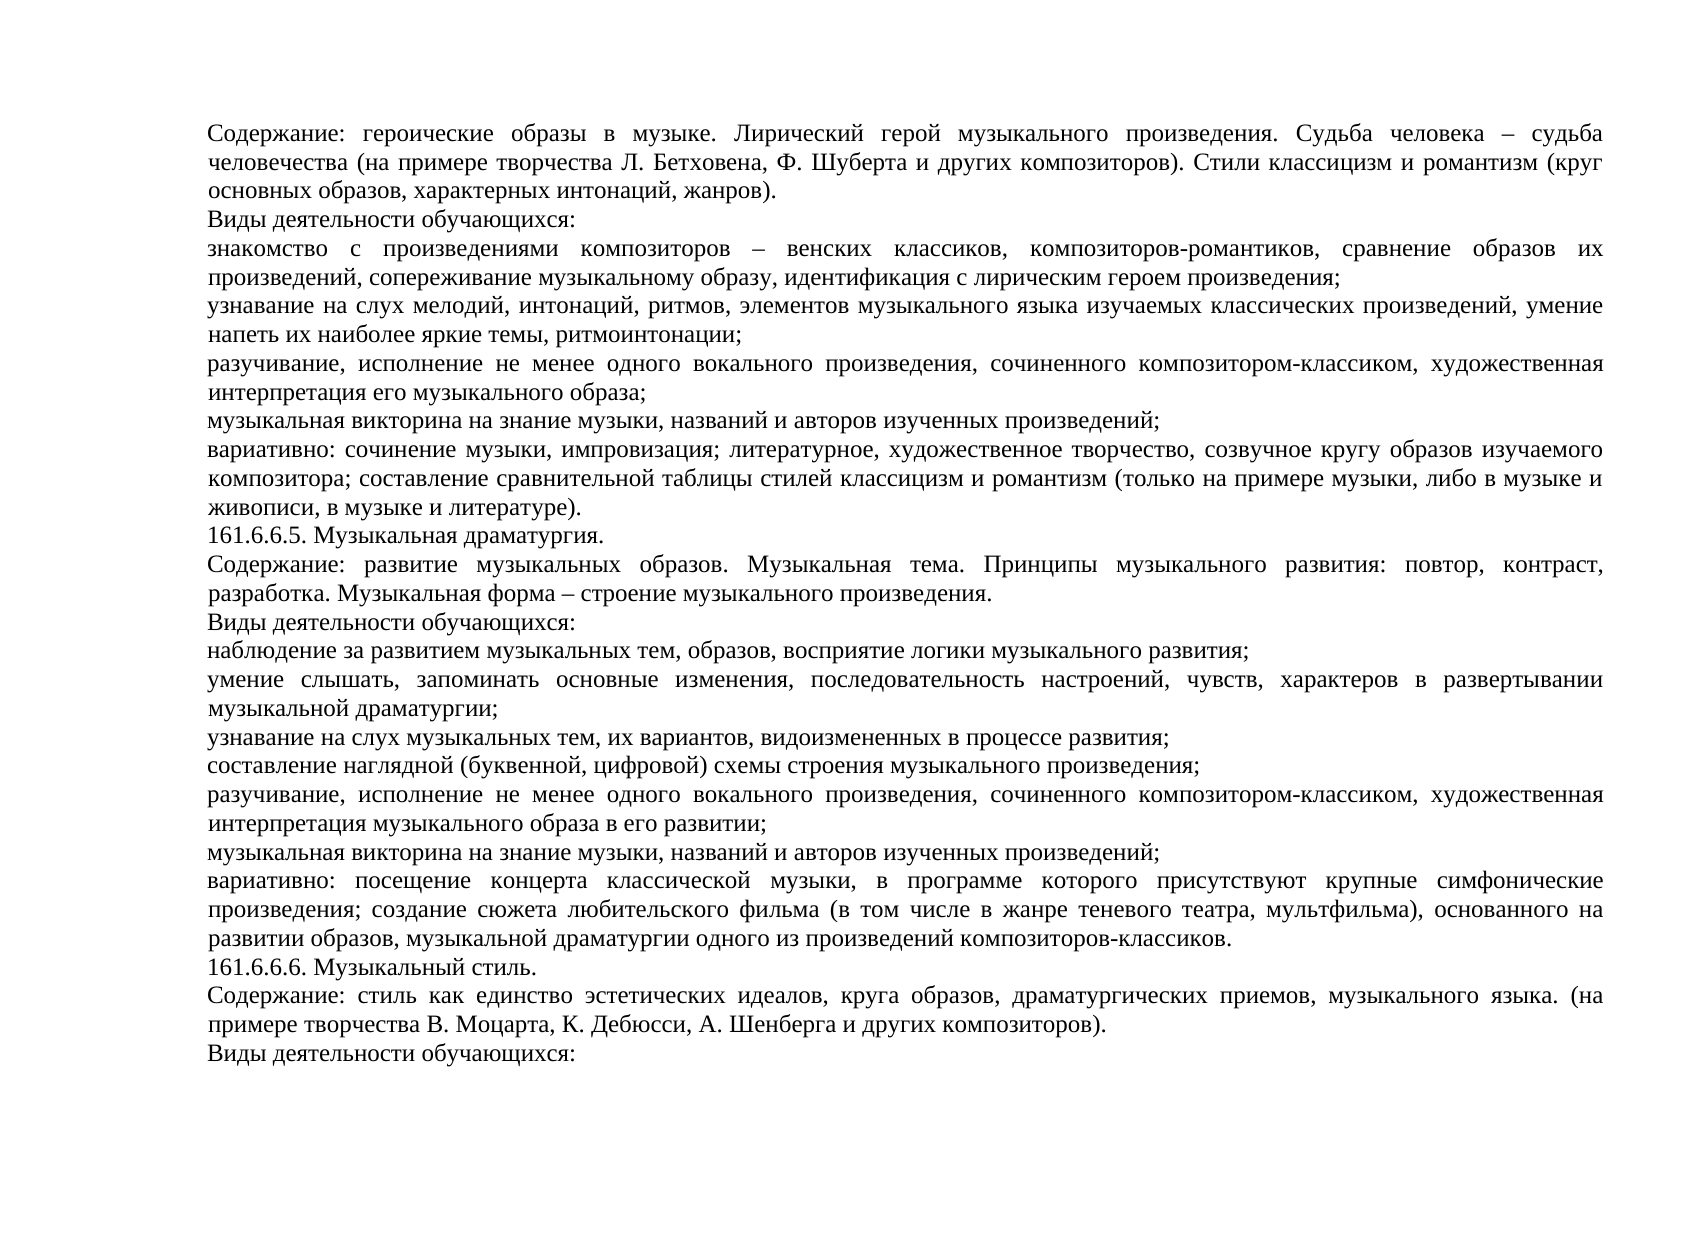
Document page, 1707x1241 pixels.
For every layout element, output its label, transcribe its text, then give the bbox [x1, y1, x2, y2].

text знакомство с произведениями композиторов – венских классиков, композиторов-романтиков, сравнение образов их произведений, сопереживание музыкальному образу, идентификация с лирическим героем произведения; [207, 233, 1605, 291]
text музыкальная викторина на знание музыки, названий и авторов изученных произведений; [207, 837, 1605, 866]
text разучивание, исполнение не менее одного вокального произведения, сочиненного композитором-классиком, художественная интерпретация музыкального образа в его развитии; [207, 779, 1605, 837]
text 161.6.6.5. Музыкальная драматургия. [207, 521, 1605, 549]
text вариативно: сочинение музыки, импровизация; литературное, художественное творчество, созвучное кругу образов изучаемого композитора; составление сравнительной таблицы стилей классицизм и романтизм (только на примере музыки, либо в музыке и живописи, в музыке и литературе). [207, 434, 1605, 521]
text Виды деятельности обучающихся: [207, 204, 1605, 233]
text вариативно: посещение концерта классической музыки, в программе которого присутствуют крупные симфонические произведения; создание сюжета любительского фильма (в том числе в жанре теневого театра, мультфильма), основанного на развитии образов, музыкальной драматургии одного из произведений композиторов-классиков. [207, 866, 1605, 952]
text умение слышать, запоминать основные изменения, последовательность настроений, чувств, характеров в развертывании музыкальной драматургии; [207, 664, 1605, 722]
text 161.6.6.6. Музыкальный стиль. [207, 952, 1605, 981]
text Содержание: развитие музыкальных образов. Музыкальная тема. Принципы музыкального развития: повтор, контраст, разработка. Музыкальная форма – строение музыкального произведения. [207, 549, 1605, 607]
text узнавание на слух мелодий, интонаций, ритмов, элементов музыкального языка изучаемых классических произведений, умение напеть их наиболее яркие темы, ритмоинтонации; [207, 291, 1605, 348]
text музыкальная викторина на знание музыки, названий и авторов изученных произведений; [207, 406, 1605, 434]
text наблюдение за развитием музыкальных тем, образов, восприятие логики музыкального развития; [207, 636, 1605, 664]
text разучивание, исполнение не менее одного вокального произведения, сочиненного композитором-классиком, художественная интерпретация его музыкального образа; [207, 348, 1605, 406]
text Виды деятельности обучающихся: [207, 1038, 1605, 1067]
text Виды деятельности обучающихся: [207, 607, 1605, 636]
text Содержание: стиль как единство эстетических идеалов, круга образов, драматургических приемов, музыкального языка. (на примере творчества В. Моцарта, К. Дебюсси, А. Шенберга и других композиторов). [207, 981, 1605, 1038]
text составление наглядной (буквенной, цифровой) схемы строения музыкального произведения; [207, 751, 1605, 779]
text узнавание на слух музыкальных тем, их вариантов, видоизмененных в процессе развития; [207, 722, 1605, 751]
text Содержание: героические образы в музыке. Лирический герой музыкального произведения. Судьба человека – судьба человечества (на примере творчества Л. Бетховена, Ф. Шуберта и других композиторов). Стили классицизм и романтизм (круг основных образов, характерных интонаций, жанров). [207, 118, 1605, 204]
